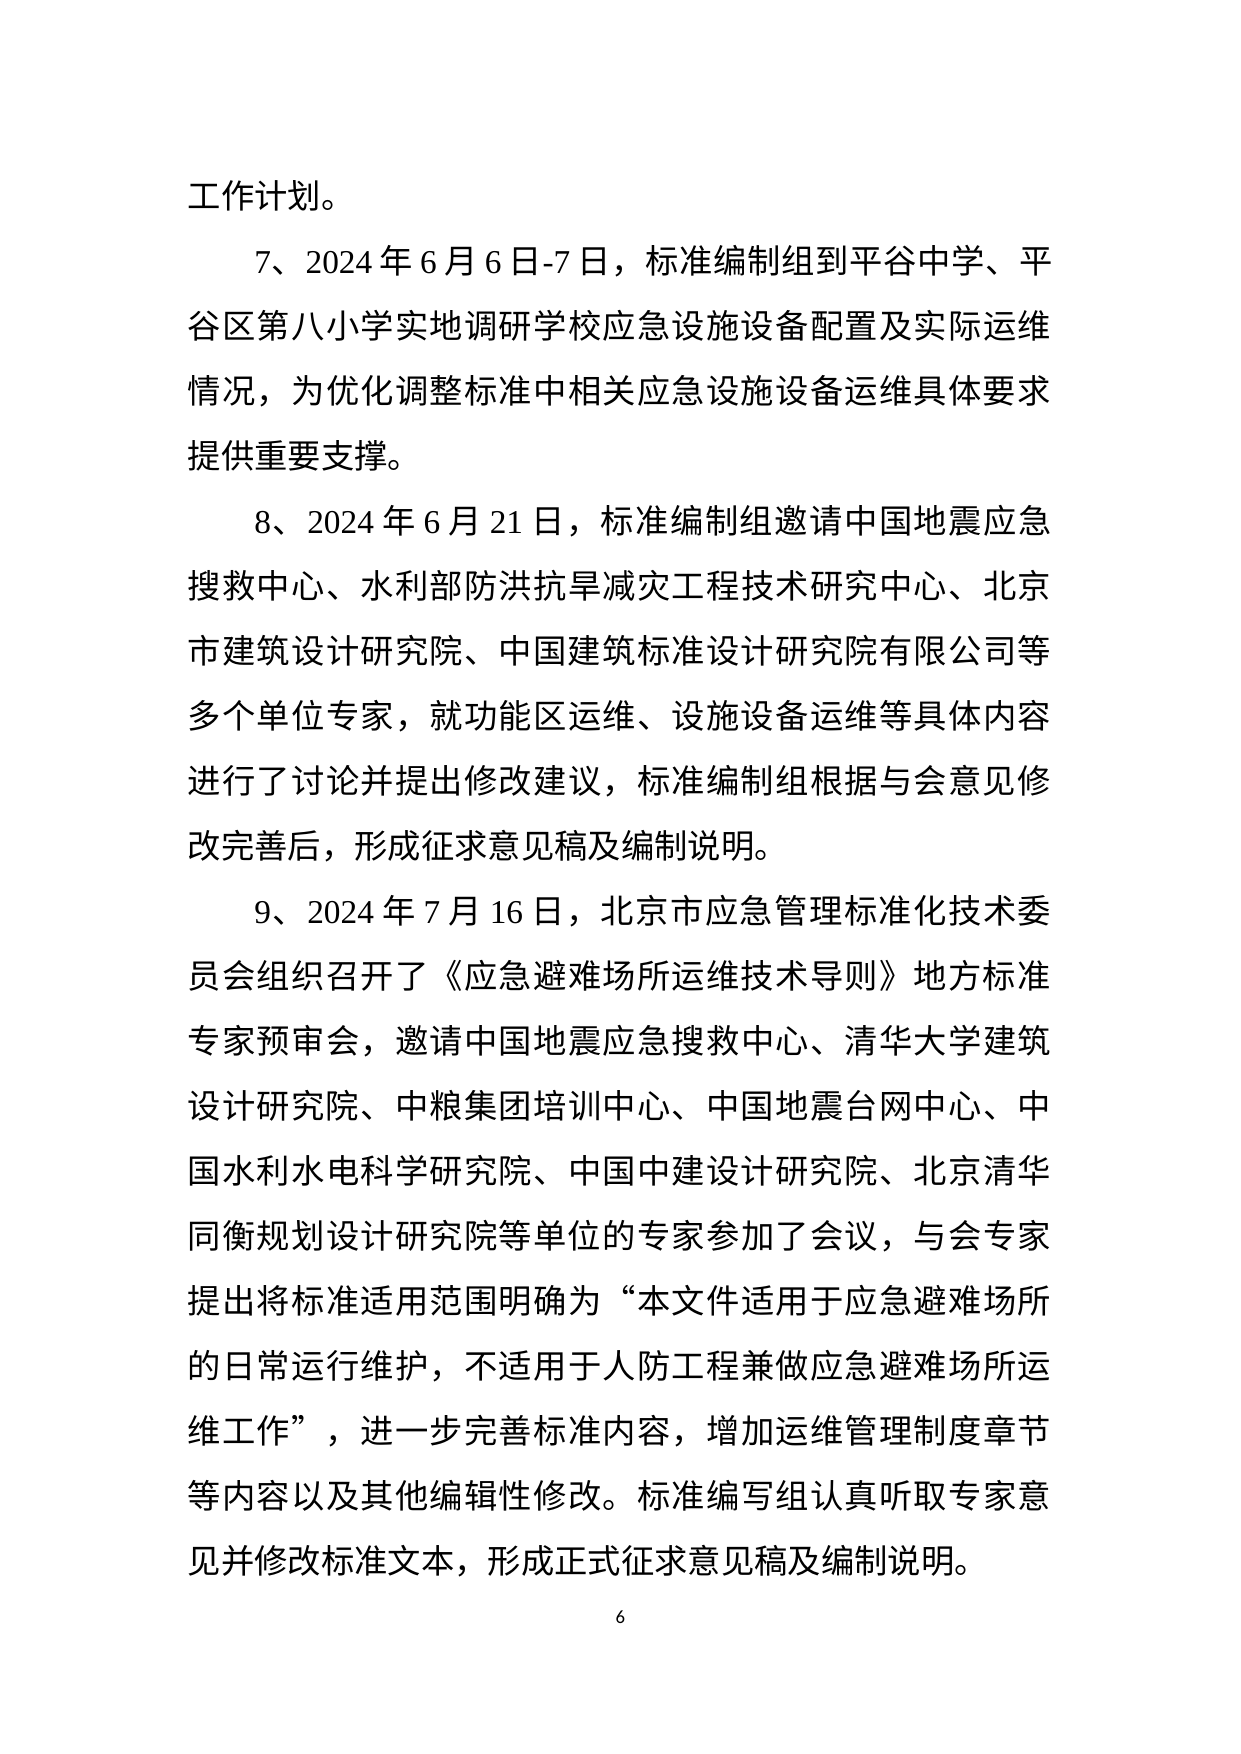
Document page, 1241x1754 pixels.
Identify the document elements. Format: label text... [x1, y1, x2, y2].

text 7、2024年6月6日-7日，标准编制组到平谷中学、平谷区第八小学实地调研学校应急设施设备配置及实际运维情况，为优化调整标准中相关应急设施设备运维具体要求提供重要支撑。 [187, 227, 1053, 487]
text 9、2024年7月16日，北京市应急管理标准化技术委员会组织召开了《应急避难场所运维技术导则》地方标准专家预审会，邀请中国地震应急搜救中心、清华大学建筑设计研究院、中粮集团培训中心、中国地震台网中心、中国水利水电科学研究院、中国中建设计研究院、北京清华同衡规划设计研究院等单位的专家参加了会议，与会专家提出将标准适用范围明确为“本文件适用于应急避难场所的日常运行维护，不适用于人防工程兼做应急避难场所运维工作”，进一步完善标准内容，增加运维管理制度章节等内容以及其他编辑性修改。标准编写组认真听取专家意见并修改标准文本，形成正式征求意见稿及编制说明。 [187, 877, 1053, 1592]
text 8、2024年6月21日，标准编制组邀请中国地震应急搜救中心、水利部防洪抗旱减灾工程技术研究中心、北京市建筑设计研究院、中国建筑标准设计研究院有限公司等多个单位专家，就功能区运维、设施设备运维等具体内容进行了讨论并提出修改建议，标准编制组根据与会意见修改完善后，形成征求意见稿及编制说明。 [187, 487, 1053, 877]
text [187, 162, 1053, 227]
